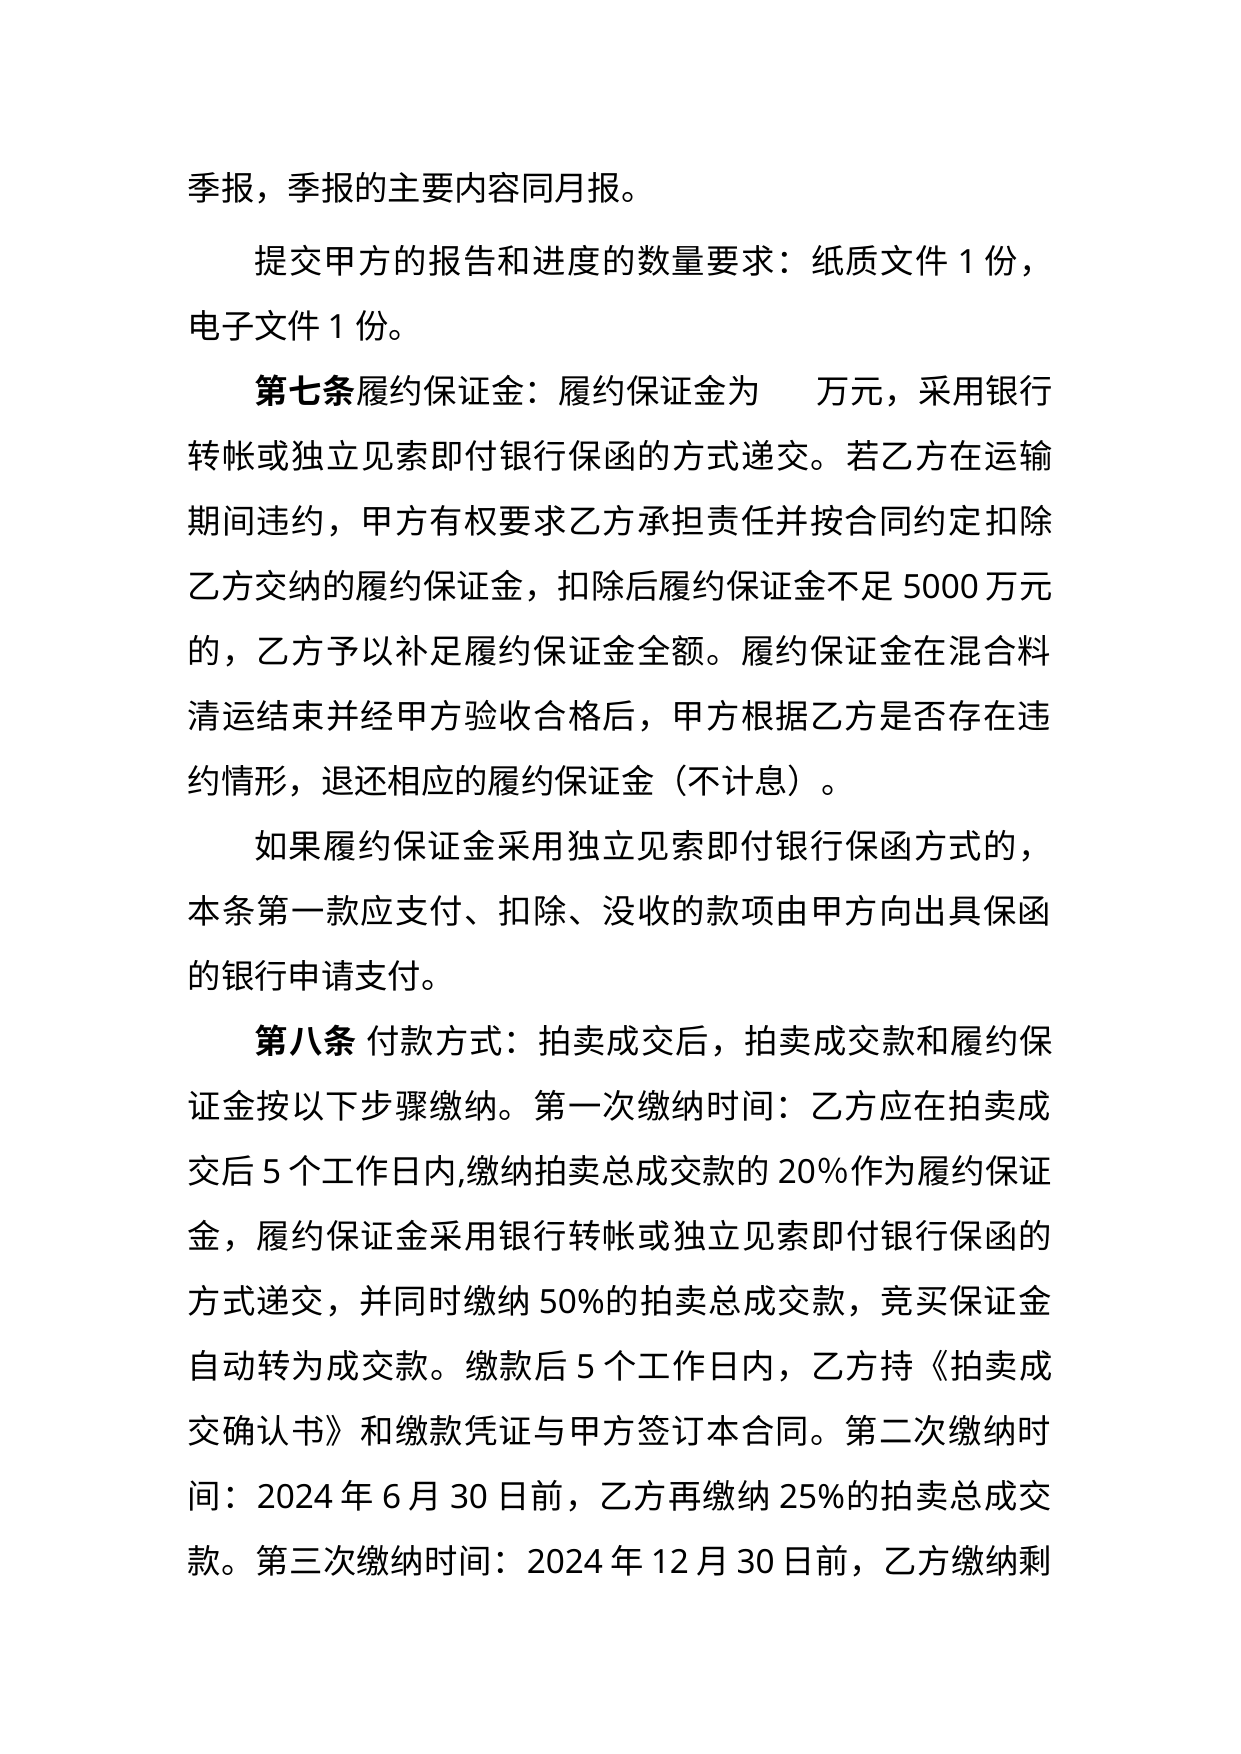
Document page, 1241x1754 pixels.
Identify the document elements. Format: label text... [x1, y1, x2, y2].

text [187, 162, 1053, 227]
text 第七条履约保证金：履约保证金为 万元，采用银行转帐或独立见索即付银行保函的方式递交。若乙方在运输期间违约，甲方有权要求乙方承担责任并按合同约定扣除乙方交纳的履约保证金，扣除后履约保证金不足5000万元的，乙方予以补足履约保证金全额。履约保证金在混合料清运结束并经甲方验收合格后，甲方根据乙方是否存在违约情形，退还相应的履约保证金（不计息）。 [187, 357, 1053, 812]
text 提交甲方的报告和进度的数量要求：纸质文件1份，电子文件1 份。 [187, 227, 1053, 357]
text 如果履约保证金采用独立见索即付银行保函方式的，本条第一款应支付、扣除、没收的款项由甲方向出具保函的银行申请支付。 [187, 812, 1053, 1007]
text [187, 1007, 1053, 1592]
